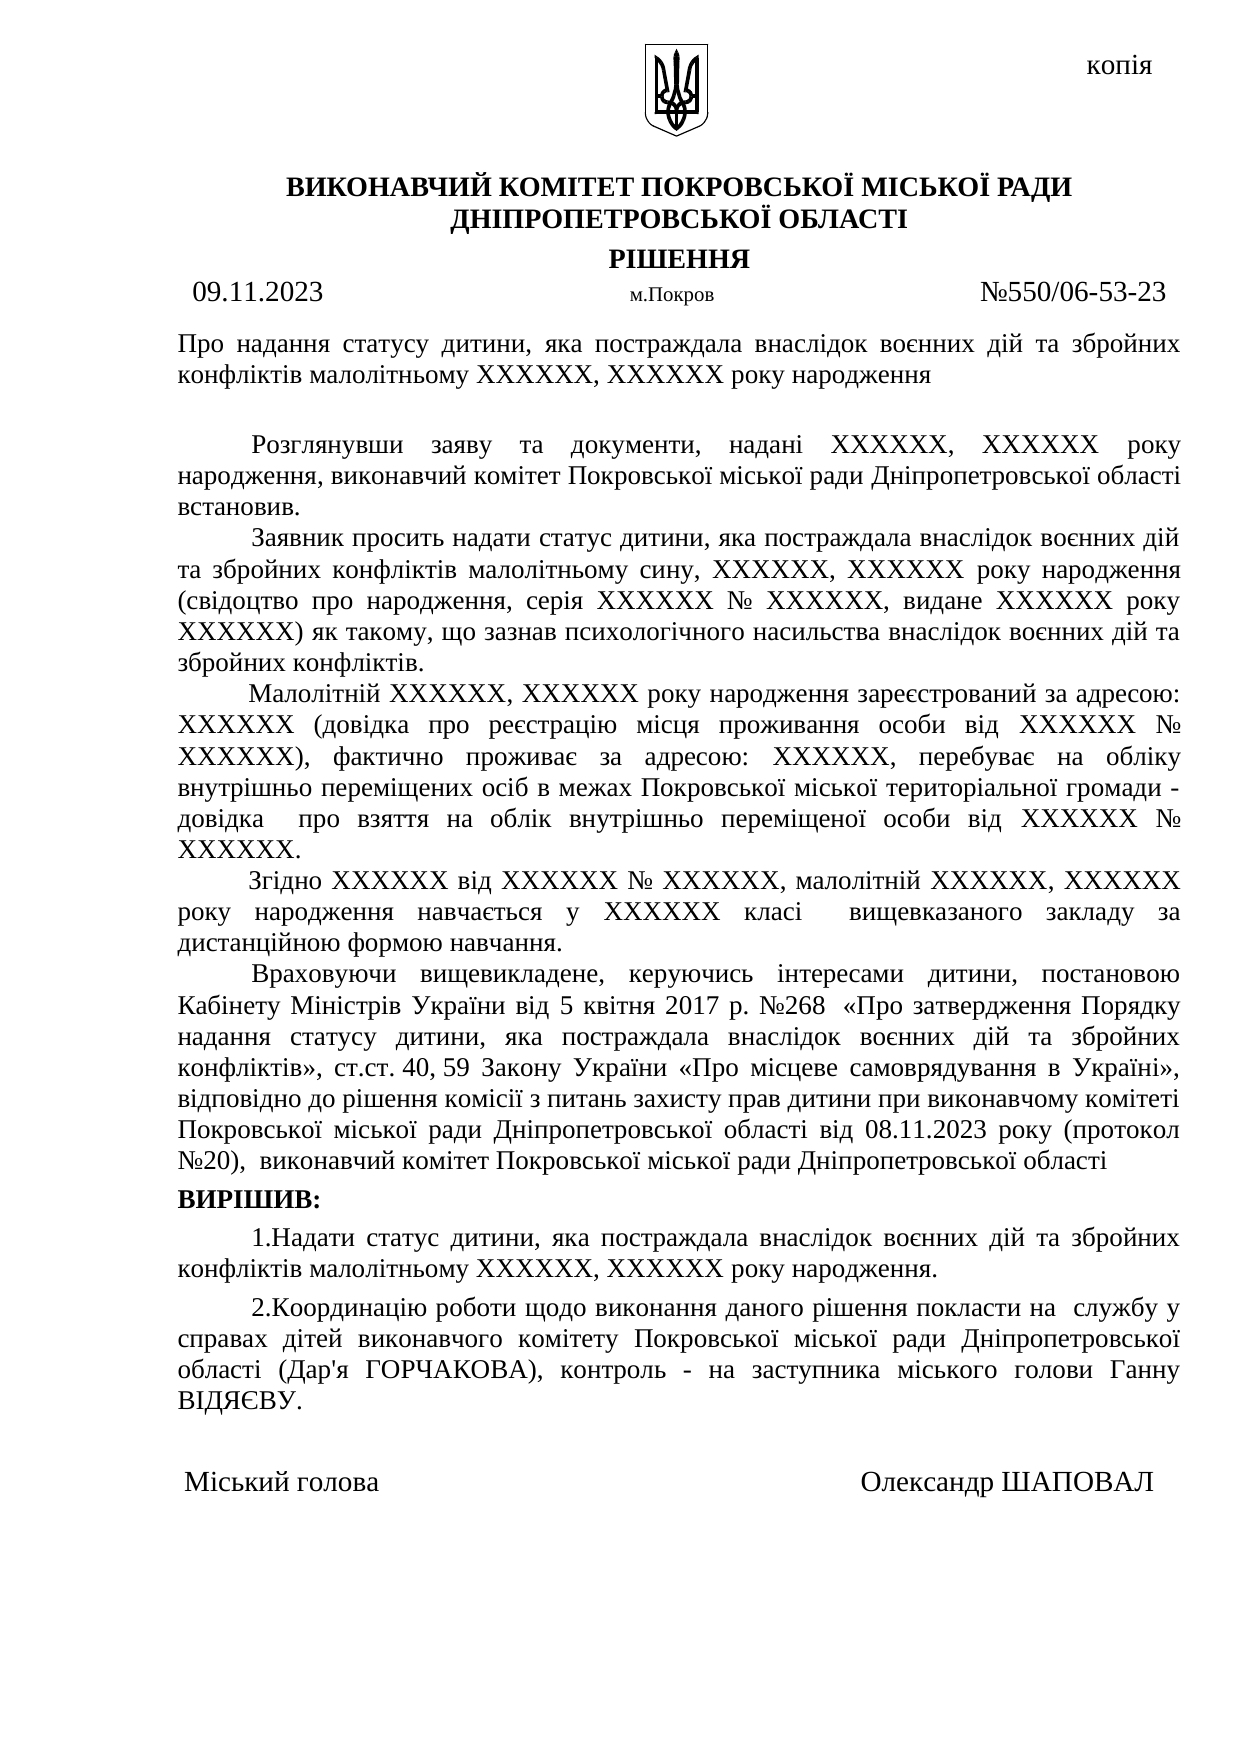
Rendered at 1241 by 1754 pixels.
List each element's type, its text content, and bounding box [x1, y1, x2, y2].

text 09.11.2023 м.Покров №550/06-53-23 [177, 274, 1181, 308]
text 1.Надати статус дитини, яка постраждала внаслідок воєнних дій та збройних конфліктів малолітньому ХХХХХХ, ХХХХХХ року народження. [177, 1221, 1181, 1284]
text ВИРІШИВ: [177, 1183, 1181, 1214]
text Заявник просить надати статус дитини, яка постраждала внаслідок воєнних дій та збройних конфліктів малолітньому сину, ХХХХХХ, ХХХХХХ року народження (свідоцтво про народження, серія ХХХХХХ № ХХХХХХ, видане ХХХХХХ року ХХХХХХ) як такому, що зазнав психологічного насильства внаслідок воєнних дій та збройних конфліктів. [177, 522, 1181, 677]
text Малолітній ХХХХХХ, ХХХХХХ року народження зареєстрований за адресою: ХХХХХХ (довідка про реєстрацію місця проживання особи від ХХХХХХ № ХХХХХХ), фактично проживає за адресою: ХХХХХХ, перебуває на обліку внутрішньо переміщених осіб в межах Покровської міської територіальної громади - довідка про взяття на облік внутрішньо переміщеної особи від ХХХХХХ № ХХХХХХ. [177, 677, 1181, 864]
text 2.Координацію роботи щодо виконання даного рішення покласти на службу у справах дітей виконавчого комітету Покровської міської ради Дніпропетровської області (Дар'я ГОРЧАКОВА), контроль - на заступника міського голови Ганну ВІДЯЄВУ. [177, 1291, 1181, 1416]
text Про надання статусу дитини, яка постраждала внаслідок воєнних дій та збройних конфліктів малолітньому ХХХХХХ, ХХХХХХ року народження [177, 327, 1181, 390]
text Міський голова Олександр ШАПОВАЛ [177, 1464, 1181, 1498]
text Розглянувши заяву та документи, надані ХХХХХХ, ХХХХХХ року народження, виконавчий комітет Покровської міської ради Дніпропетровської області встановив. [177, 428, 1181, 522]
text ДНІПРОПЕТРОВСЬКОЇ ОБЛАСТІ [177, 202, 1181, 234]
text РІШЕННЯ [177, 242, 1181, 274]
text Враховуючи вищевикладене, керуючись інтересами дитини, постановою Кабінету Міністрів України від 5 квітня 2017 р. №268 «Про затвердження Порядку надання статусу дитини, яка постраждала внаслідок воєнних дій та збройних конфліктів», ст.ст. 40, 59 Закону України «Про місцеве самоврядування в Україні», відповідно до рішення комісії з питань захисту прав дитини при виконавчому комітеті Покровської міської ради Дніпропетровської області від 08.11.2023 року (протокол №20), виконавчий комітет Покровської міської ради Дніпропетровської області [177, 958, 1181, 1176]
text ВИКОНАВЧИЙ КОМІТЕТ ПОКРОВСЬКОЇ МІСЬКОЇ РАДИ [177, 170, 1181, 202]
text Згідно ХХХХХХ від ХХХХХХ № ХХХХХХ, малолітній ХХХХХХ, ХХХХХХ року народження навчається у ХХХХХХ класі вищевказаного закладу за дистанційною формою навчання. [177, 864, 1181, 958]
